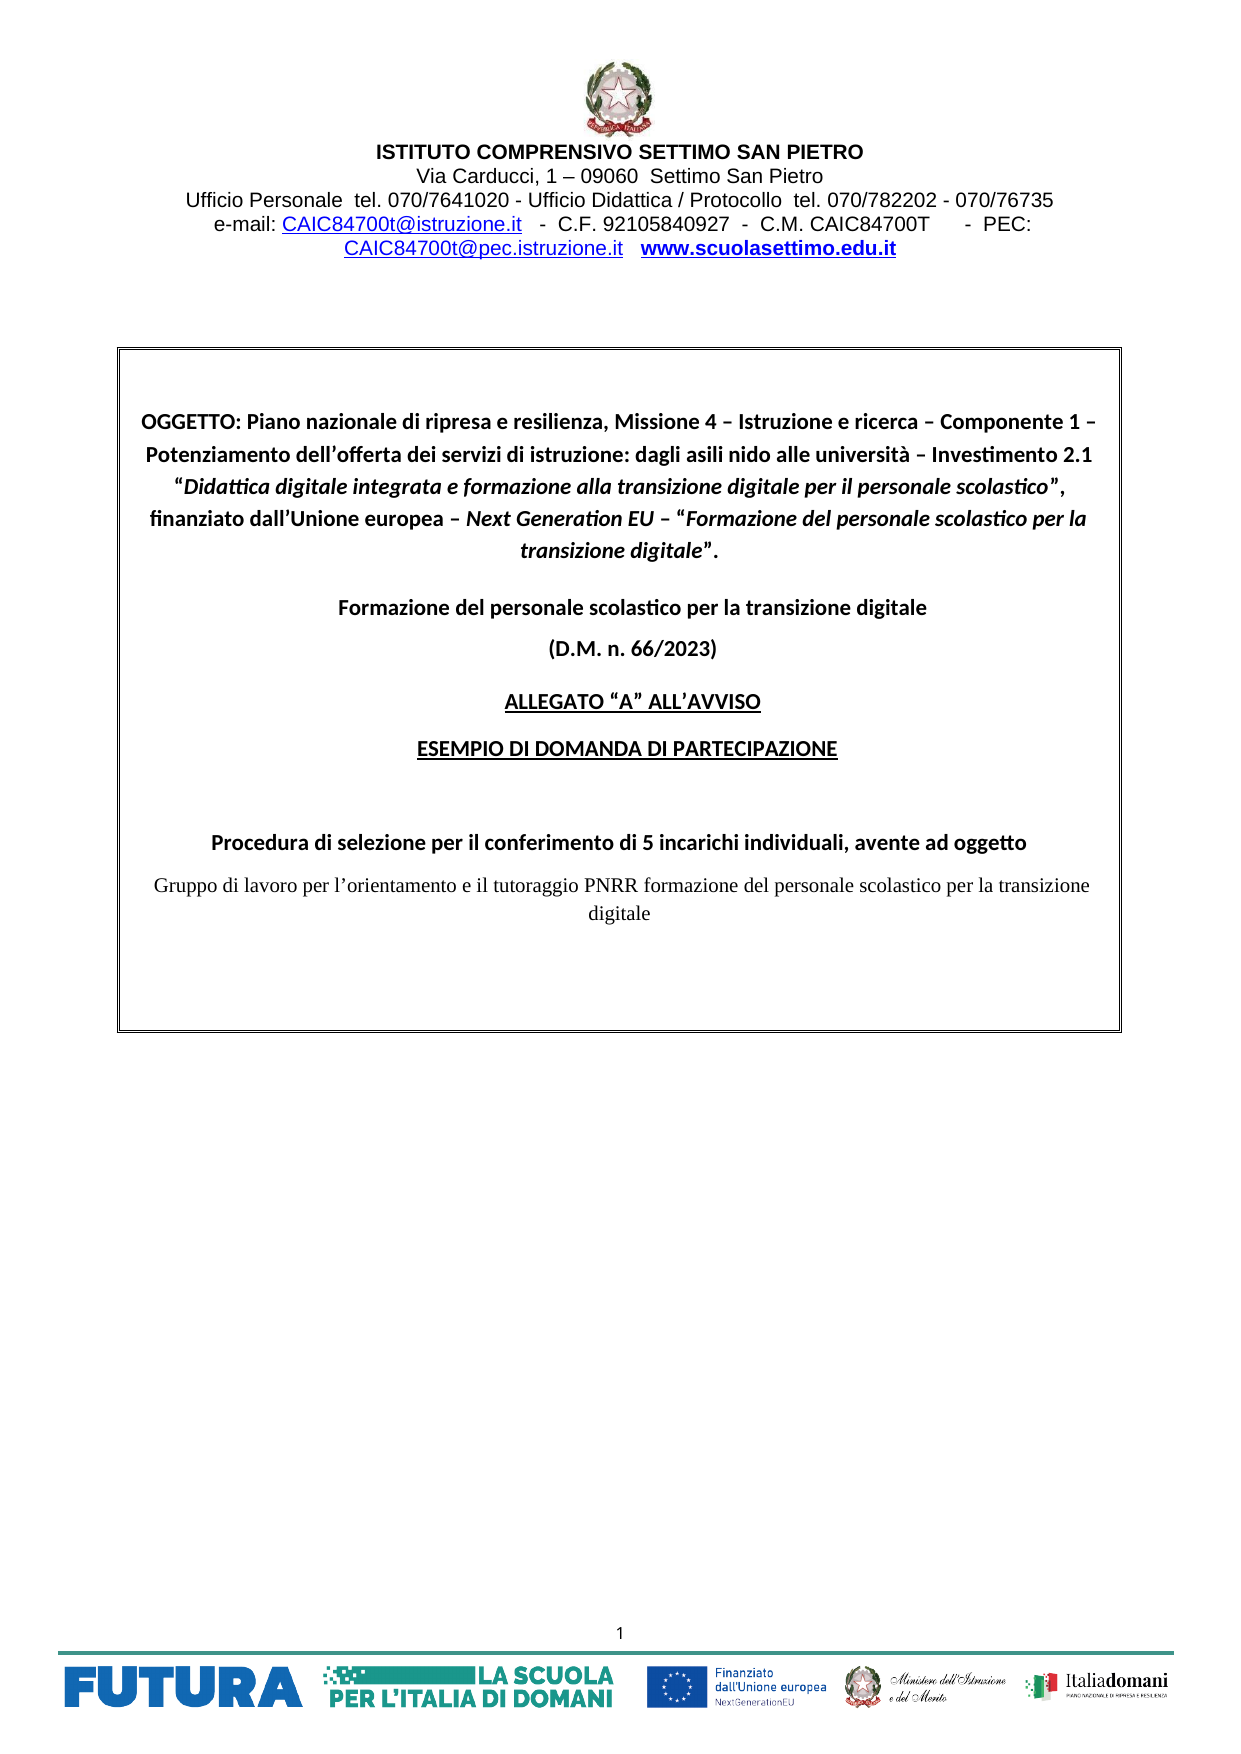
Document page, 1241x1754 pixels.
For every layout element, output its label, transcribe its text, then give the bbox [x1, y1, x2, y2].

picture [62, 1663, 1170, 1711]
table_header OGGETTO: Piano nazionale di ripresa e resilienza, Missione 4 – Istruzione e ricerca – Componente 1 – Potenziamento dell’offerta dei servizi di istruzione: dagli asili nido alle università – Investimento 2.1 “Didattica digitale integrata e formazione alla transizione digitale per il personale scolastico”, finanziato dall’Unione europea – Next Generation EU – “Formazione del personale scolastico per la transizione digitale”. Formazione del personale scolastico per la transizione digitale (D.M. n. 66/2023) ALLEGATO “A” ALL’AVVISO ESEMPIO DI DOMANDA DI PARTECIPAZIONE Procedura di selezione per il conferimento di 5 incarichi individuali, avente ad oggetto Gruppo di lavoro per l’orientamento e il tutoraggio PNRR formazione del personale scolastico per la transizione digitale [120, 350, 1119, 1030]
picture [583, 59, 656, 141]
